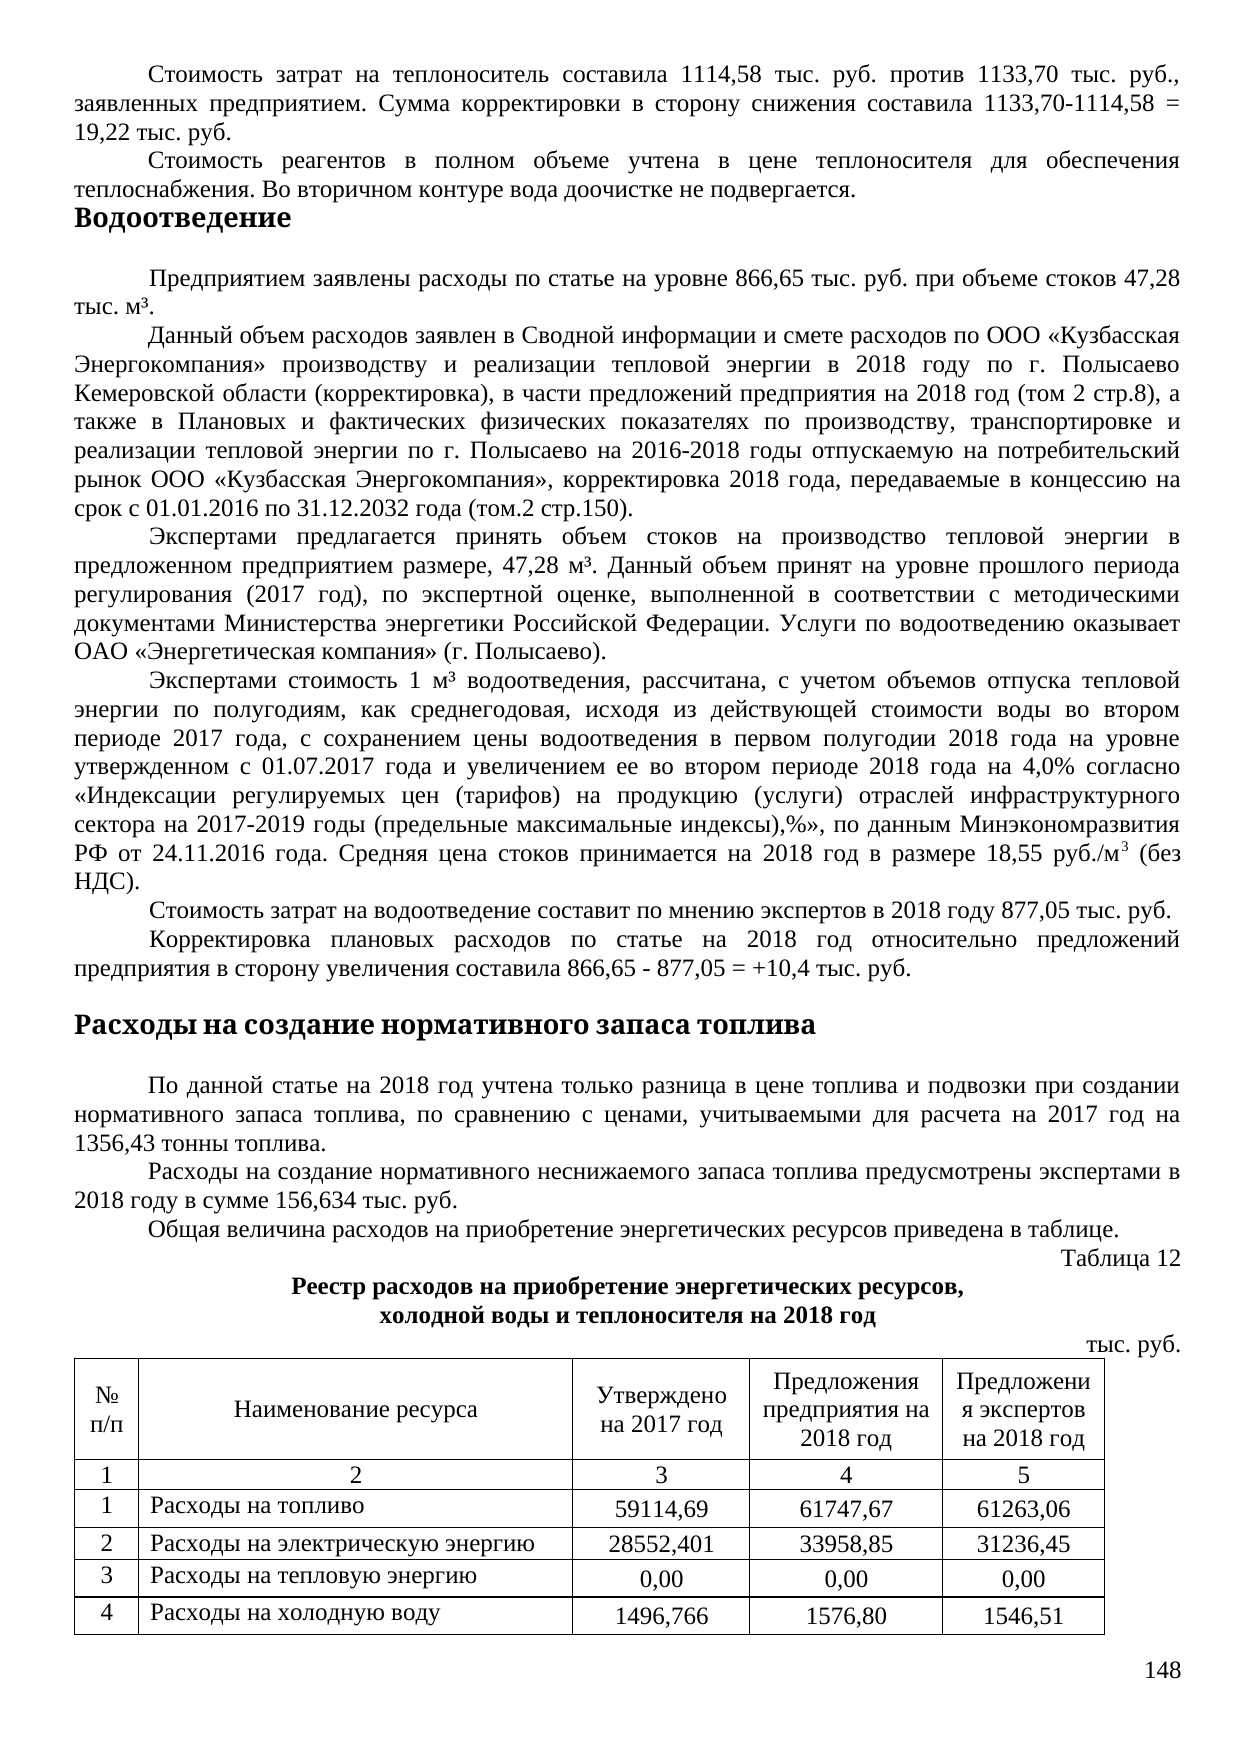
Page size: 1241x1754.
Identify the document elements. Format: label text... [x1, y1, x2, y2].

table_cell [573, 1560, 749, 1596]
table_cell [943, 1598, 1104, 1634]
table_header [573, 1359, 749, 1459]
text Стоимость затрат на водоотведение составит по мнению экспертов в 2018 году 877,05 тыс. руб. [74, 895, 1181, 924]
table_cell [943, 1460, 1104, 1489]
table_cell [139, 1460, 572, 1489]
subtitle Расходы на создание нормативного запаса топлива [74, 1010, 1181, 1041]
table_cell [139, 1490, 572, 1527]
text холодной воды и теплоносителя на 2018 год [74, 1300, 1181, 1329]
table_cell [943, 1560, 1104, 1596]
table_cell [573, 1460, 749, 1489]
text Стоимость реагентов в полном объеме учтена в цене теплоносителя для обеспечения теплоснабжения. Во вторичном контуре вода доочистке не подвергается. [74, 145, 1181, 203]
text Реестр расходов на приобретение энергетических ресурсов, [74, 1271, 1181, 1300]
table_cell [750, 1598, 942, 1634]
text Стоимость затрат на теплоноситель составила 1114,58 тыс. руб. против 1133,70 тыс. руб., заявленных предприятием. Сумма корректировки в сторону снижения составила 1133,70-1114,58 = 19,22 тыс. руб. [74, 59, 1181, 145]
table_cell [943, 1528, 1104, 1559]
text По данной статье на 2018 год учтена только разница в цене топлива и подвозки при создании нормативного запаса топлива, по сравнению с ценами, учитываемыми для расчета на 2017 год на 1356,43 тонны топлива. [74, 1070, 1181, 1156]
text Экспертами предлагается принять объем стоков на производство тепловой энергии в предложенном предприятием размере, 47,28 м³. Данный объем принят на уровне прошлого периода регулирования (2017 год), по экспертной оценке, выполненной в соответствии с методическими документами Министерства энергетики Российской Федерации. Услуги по водоотведению оказывает ОАО «Энергетическая компания» (г. Полысаево). [74, 521, 1181, 665]
subtitle Водоотведение [74, 203, 1181, 234]
text Корректировка плановых расходов по статье на 2018 год относительно предложений предприятия в сторону увеличения составила 866,65 - 877,05 = +10,4 тыс. руб. [74, 924, 1181, 981]
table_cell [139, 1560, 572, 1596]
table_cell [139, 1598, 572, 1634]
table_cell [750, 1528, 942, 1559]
text Таблица 12 [74, 1243, 1181, 1271]
text Общая величина расходов на приобретение энергетических ресурсов приведена в таблице. [74, 1214, 1181, 1243]
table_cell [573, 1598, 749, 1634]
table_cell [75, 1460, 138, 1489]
text Экспертами стоимость водоотведения, рассчитана, с учетом объемов отпуска тепловой энергии по полугодиям, как среднегодовая, исходя из действующей стоимости воды во втором периоде 2017 года, с сохранением цены водоотведения в первом полугодии 2018 года на уровне утвержденном с 01.07.2017 года и увеличением ее во втором периоде 2018 года на 4,0% согласно «Индексации регулируемых цен (тарифов) на продукцию (услуги) отраслей инфраструктурного сектора на 2017-2019 годы (предельные максимальные индексы),%», по данным Минэкономразвития РФ от 24.11.2016 года. Средняя цена стоков принимается на 2018 год в размере 18,55 руб./м3 (без НДС). [74, 665, 1181, 895]
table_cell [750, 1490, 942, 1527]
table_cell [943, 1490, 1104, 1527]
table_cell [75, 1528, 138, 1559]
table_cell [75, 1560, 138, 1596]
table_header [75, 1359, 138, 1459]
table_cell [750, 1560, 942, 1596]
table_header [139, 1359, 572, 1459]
text Расходы на создание нормативного неснижаемого запаса топлива предусмотрены экспертами в 2018 году в сумме 156,634 тыс. руб. [74, 1156, 1181, 1214]
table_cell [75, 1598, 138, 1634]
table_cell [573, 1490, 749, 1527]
text тыс. руб. [74, 1329, 1181, 1358]
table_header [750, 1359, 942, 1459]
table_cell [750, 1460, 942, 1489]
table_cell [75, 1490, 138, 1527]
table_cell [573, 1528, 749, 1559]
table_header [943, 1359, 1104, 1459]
text Предприятием заявлены расходы по статье на уровне 866,65 тыс. руб. при объеме стоков 47,28 тыс. м³. [74, 263, 1181, 320]
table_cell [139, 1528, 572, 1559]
